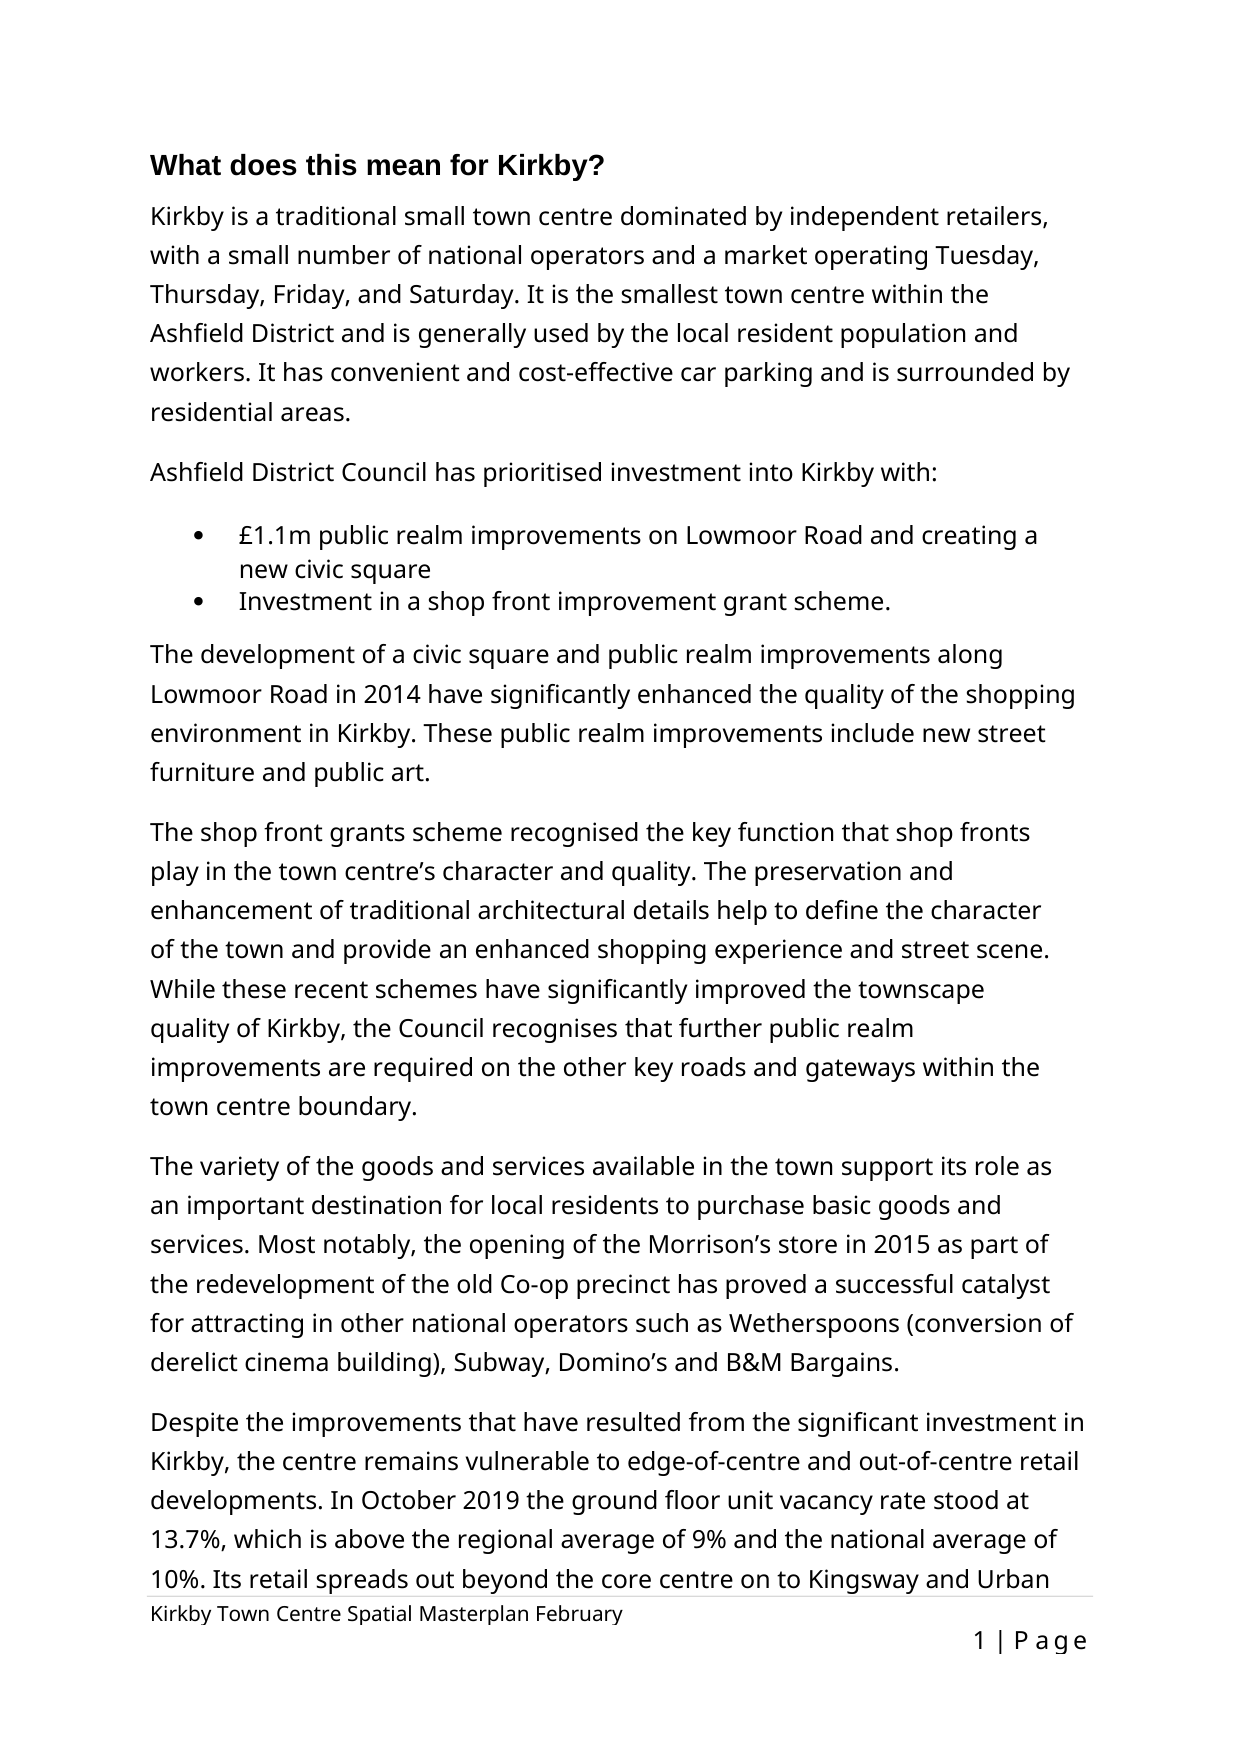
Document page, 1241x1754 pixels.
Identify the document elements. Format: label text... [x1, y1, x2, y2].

list Investment in a shop front improvement grant scheme. [194, 586, 1240, 617]
text The shop front grants scheme recognised the key function that shop fronts play in the town centre’s character and quality. The preservation and enhancement of traditional architectural details help to define the character of the town and provide an enhanced shopping experience and street scene. While these recent schemes have significantly improved the townscape quality of Kirkby, the Council recognises that further public realm improvements are required on the other key roads and gateways within the town centre boundary. [150, 814, 1070, 1123]
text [150, 1405, 1090, 1595]
text Ashfield District Council has prioritised investment into Kirkby with: [150, 454, 1240, 488]
subtitle What does this mean for Kirkby? [150, 148, 1240, 181]
text The development of a civic square and public realm improvements along Lowmoor Road in 2014 have significantly enhanced the quality of the shopping environment in Kirkby. These public realm improvements include new street furniture and public art. [150, 637, 1084, 789]
list £1.1m public realm improvements on Lowmoor Road and creating a new civic square [194, 518, 1043, 586]
text Kirkby is a traditional small town centre dominated by independent retailers, with a small number of national operators and a market operating Tuesday, Thursday, Friday, and Saturday. It is the smallest town centre within the Ashfield District and is generally used by the local resident population and workers. It has convenient and cost-effective car parking and is surrounded by residential areas. [150, 198, 1077, 428]
text The variety of the goods and services available in the town support its role as an important destination for local residents to purchase basic goods and services. Most notably, the opening of the Morrison’s store in 2015 as part of the redevelopment of the old Co-op precinct has proved a successful catalyst for attracting in other national operators such as Wetherspoons (conversion of derelict cinema building), Subway, Domino’s and B&M Bargains. [150, 1149, 1080, 1379]
